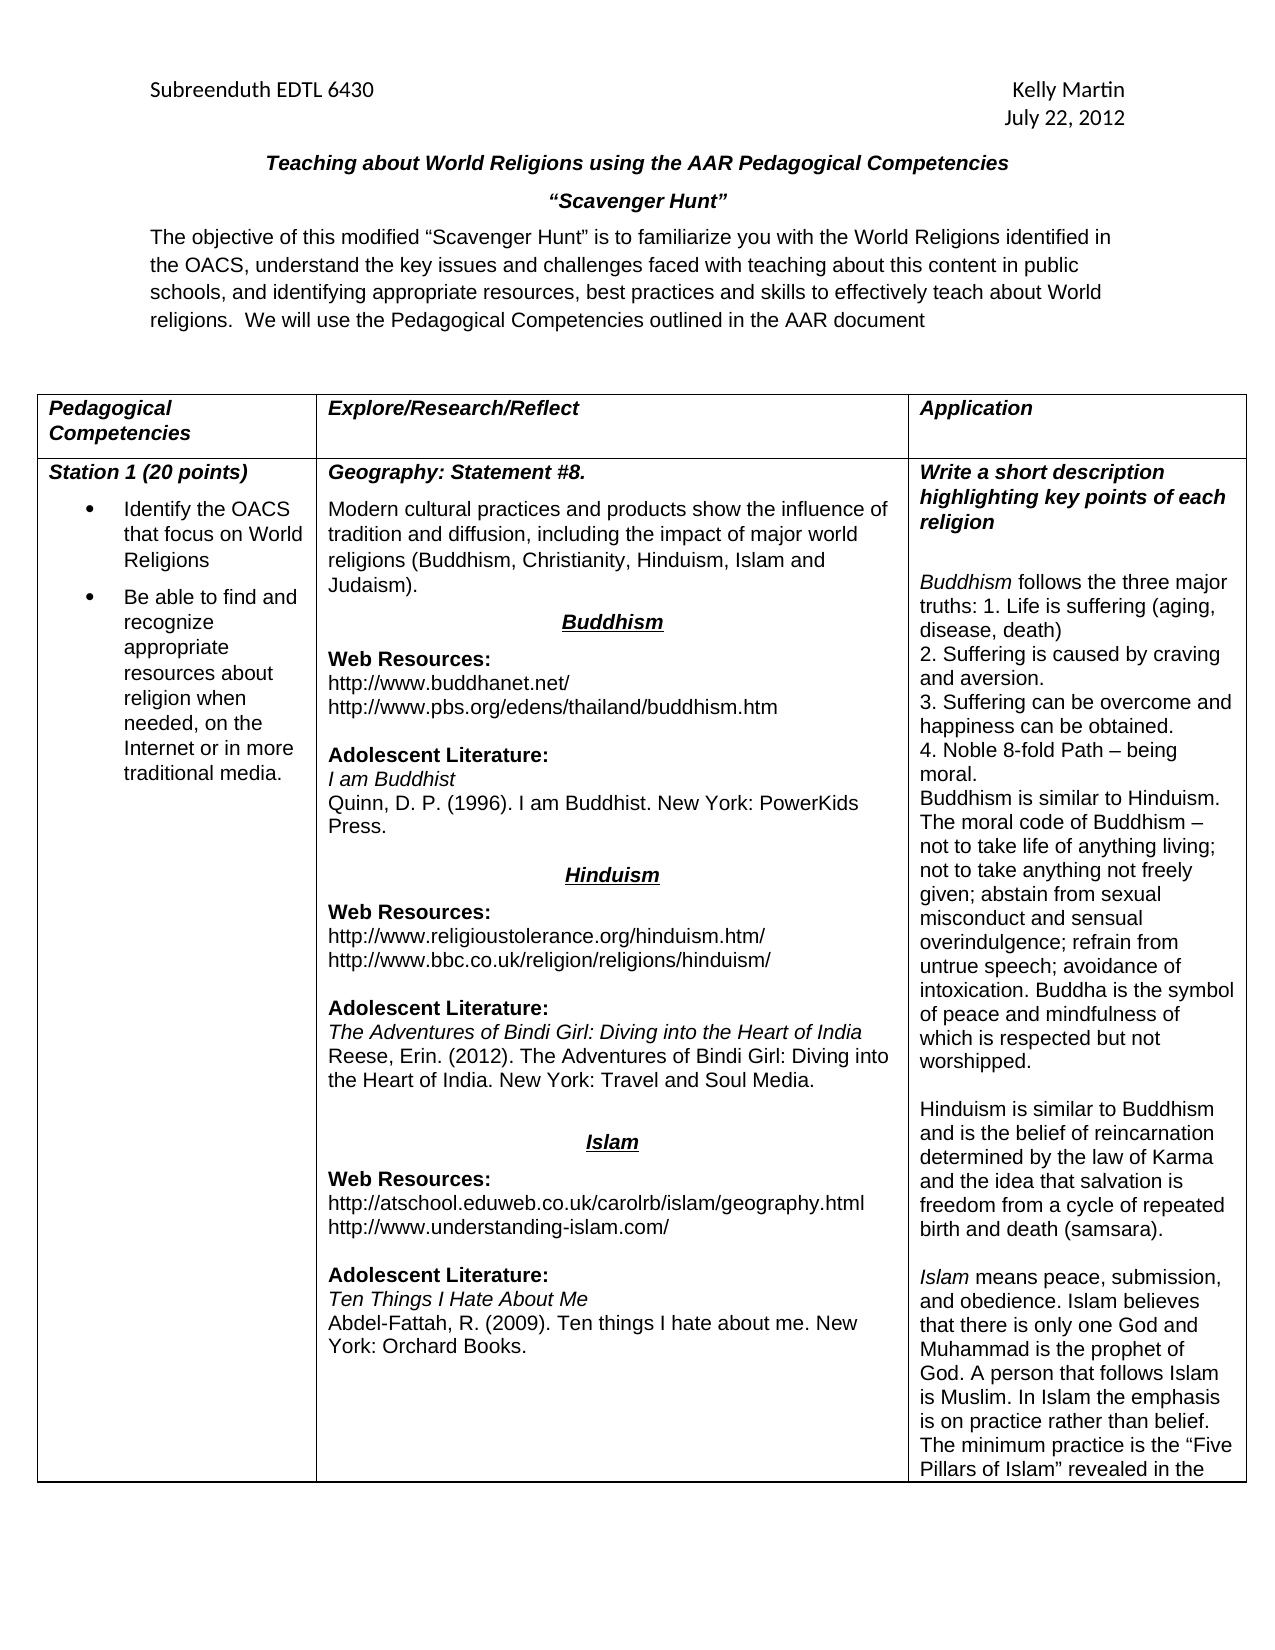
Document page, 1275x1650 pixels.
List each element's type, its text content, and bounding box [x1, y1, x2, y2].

text The objective of this modified “Scavenger Hunt” is to familiarize you with the World Religions identified in the OACS, understand the key issues and challenges faced with teaching about this content in public schools, and identifying appropriate resources, best practices and skills to effectively teach about World religions. We will use the Pedagogical Competencies outlined in the AAR document [150, 225, 1125, 332]
table_header Explore/Research/Reflect [317, 395, 908, 457]
text “Scavenger Hunt” [150, 188, 1125, 213]
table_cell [317, 459, 908, 1481]
text Teaching about World Religions using the AAR Pedagogical Competencies [150, 150, 1125, 175]
table_header Application [909, 395, 1246, 457]
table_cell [38, 459, 316, 1481]
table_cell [909, 459, 1246, 1481]
table_header Pedagogical Competencies [38, 395, 316, 457]
